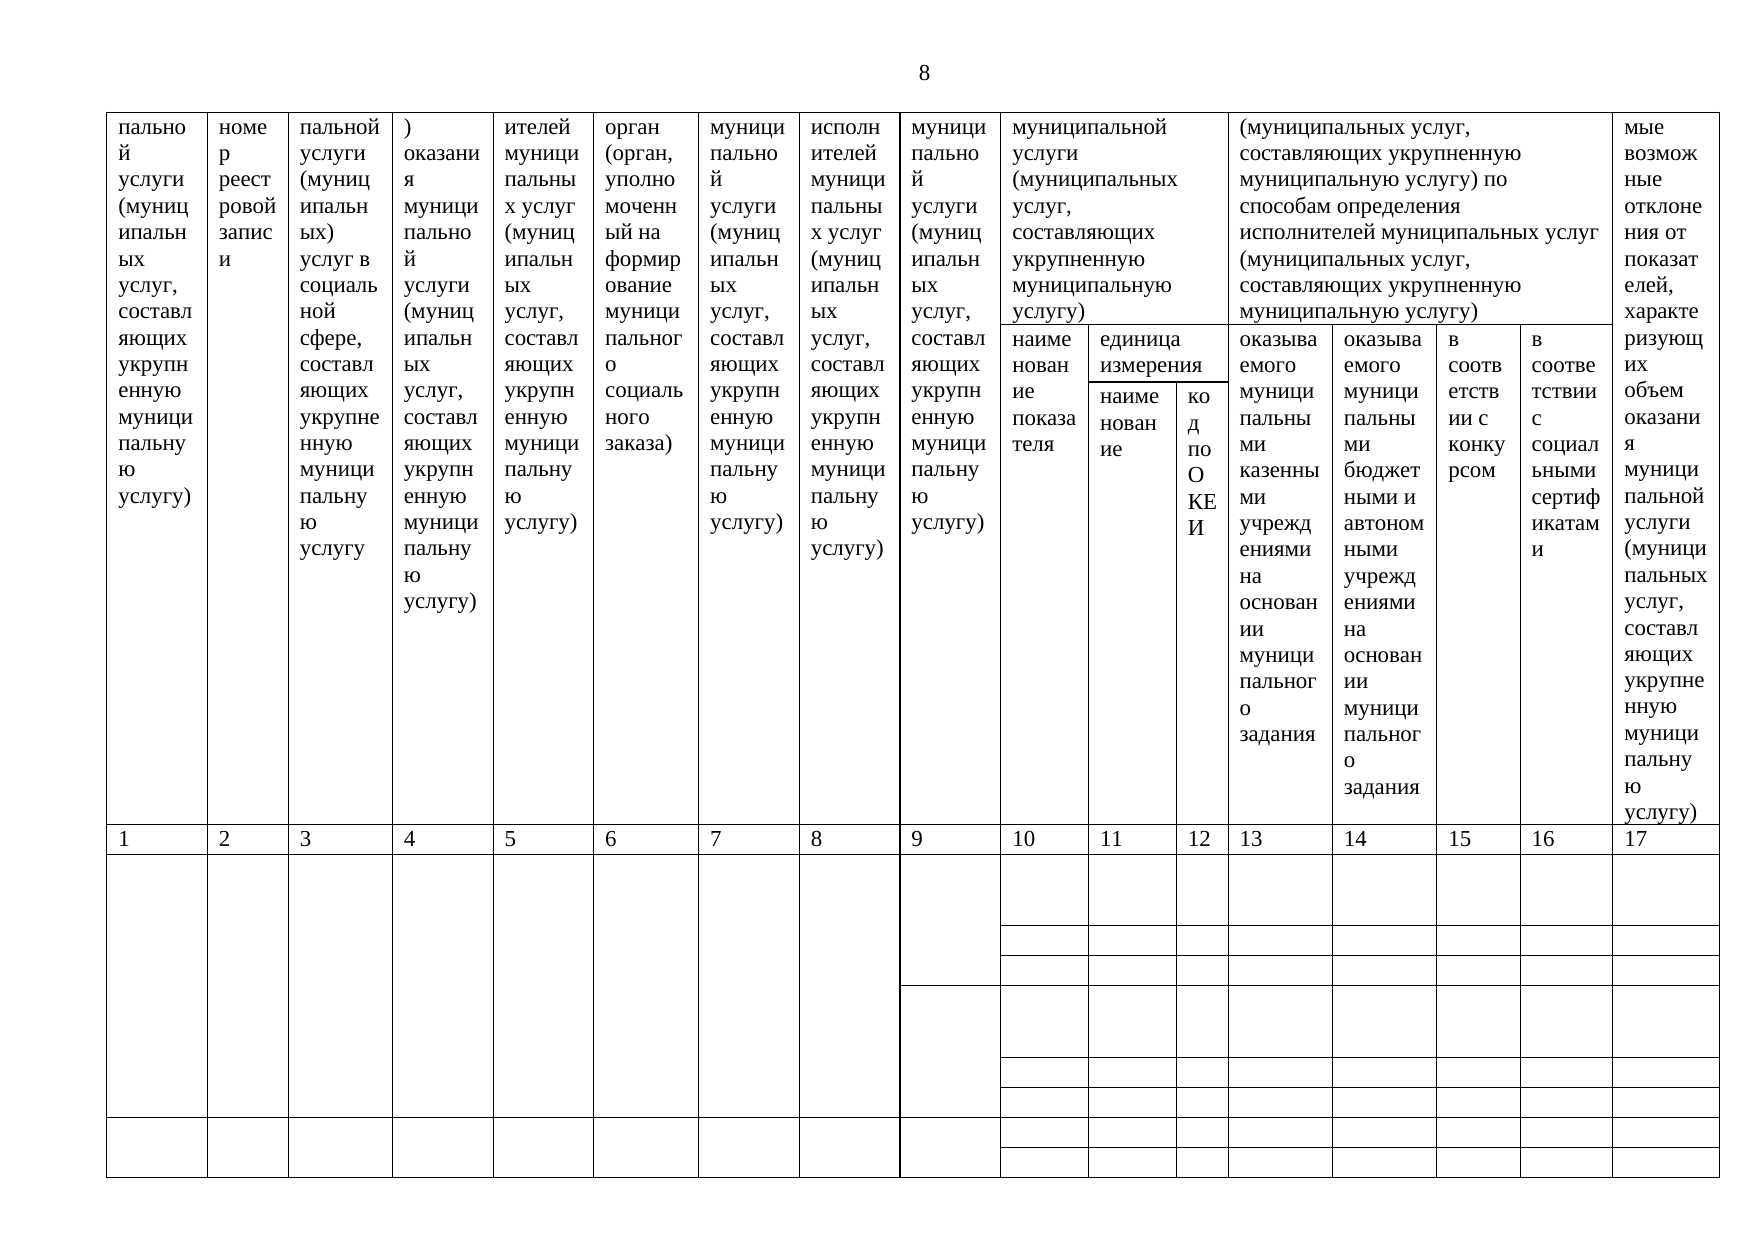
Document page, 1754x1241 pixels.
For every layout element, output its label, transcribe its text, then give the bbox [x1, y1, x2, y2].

table_cell 9 [901, 825, 1000, 854]
table_cell [1437, 926, 1520, 955]
table_cell [594, 1118, 698, 1177]
table_cell [1333, 1118, 1436, 1147]
table_cell [494, 855, 593, 1117]
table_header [1229, 113, 1612, 324]
table_cell [1521, 1058, 1612, 1087]
table_cell [289, 855, 392, 1117]
table_cell [1521, 926, 1612, 955]
table_cell [107, 1118, 207, 1177]
table_cell [208, 1118, 288, 1177]
table_cell [1333, 926, 1436, 955]
table_cell [1089, 1088, 1176, 1117]
table_cell [1001, 1058, 1088, 1087]
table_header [699, 113, 799, 824]
table_cell [393, 1118, 493, 1177]
table_cell [1089, 956, 1176, 985]
table_cell [1177, 926, 1228, 955]
table_cell оказываемого муниципальными казенными учреждениями на основании муниципального задания [1229, 325, 1332, 824]
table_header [901, 113, 1000, 824]
table_cell [1613, 1058, 1719, 1087]
table_cell [1229, 1058, 1332, 1087]
table_cell 15 [1437, 825, 1520, 854]
table_cell [1521, 1148, 1612, 1177]
table_cell [1333, 1088, 1436, 1117]
table_cell [1333, 956, 1436, 985]
table_cell [1177, 956, 1228, 985]
table_cell 5 [494, 825, 593, 854]
table_cell [1437, 1058, 1520, 1087]
table_cell [800, 1118, 899, 1177]
table_cell 8 [800, 825, 899, 854]
table_cell [1613, 1118, 1719, 1147]
table_cell [1333, 1148, 1436, 1177]
table_cell 16 [1521, 825, 1612, 854]
table_cell 1 [107, 825, 207, 854]
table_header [494, 113, 593, 824]
table_cell [289, 1118, 392, 1177]
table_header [800, 113, 899, 824]
table_cell 7 [699, 825, 799, 854]
table_cell [1437, 956, 1520, 985]
table_cell [1089, 1118, 1176, 1147]
table_cell 4 [393, 825, 493, 854]
table_cell [1001, 1088, 1088, 1117]
table_cell [1521, 1088, 1612, 1117]
table_cell 14 [1333, 825, 1436, 854]
table_cell [1089, 1148, 1176, 1177]
table_cell [1437, 1148, 1520, 1177]
table_cell [1521, 956, 1612, 985]
table_cell единица измерения [1089, 325, 1228, 381]
table_cell 13 [1229, 825, 1332, 854]
table_cell [1001, 926, 1088, 955]
table_cell [1613, 1148, 1719, 1177]
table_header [289, 113, 392, 824]
table_cell [1229, 855, 1332, 925]
table_cell наименование [1089, 383, 1176, 824]
table_cell 10 [1001, 825, 1088, 854]
table_cell [1437, 1118, 1520, 1147]
table_cell [1613, 986, 1719, 1057]
table_cell [1089, 1058, 1176, 1087]
table_cell [1229, 1148, 1332, 1177]
table_cell [1333, 1058, 1436, 1087]
table_cell [1177, 1118, 1228, 1147]
table_cell [1613, 926, 1719, 955]
table_cell оказываемого муниципальными бюджетными и автономными учреждениями на основании муниципального задания [1333, 325, 1436, 824]
table_cell [1613, 855, 1719, 925]
table_cell [1229, 956, 1332, 985]
table_cell [1229, 1088, 1332, 1117]
table_cell [1333, 855, 1436, 925]
table_cell [1001, 956, 1088, 985]
table_cell [1089, 986, 1176, 1057]
table_cell [594, 855, 698, 1117]
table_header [208, 113, 288, 824]
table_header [107, 113, 207, 824]
table_cell 6 [594, 825, 698, 854]
table_cell [1437, 986, 1520, 1057]
table_cell [699, 1118, 799, 1177]
table_cell в соответствии с социальными сертификатами [1521, 325, 1612, 824]
table_cell [1001, 1148, 1088, 1177]
table_cell [494, 1118, 593, 1177]
table_cell [1613, 1088, 1719, 1117]
table_cell [1333, 986, 1436, 1057]
table_cell [208, 855, 288, 1117]
table_cell [1089, 926, 1176, 955]
table_cell [1229, 986, 1332, 1057]
table_cell 11 [1089, 825, 1176, 854]
table_cell [1437, 1088, 1520, 1117]
table_cell [1229, 1118, 1332, 1147]
table_cell [1521, 1118, 1612, 1147]
table_cell 17 [1613, 825, 1719, 854]
table_cell [1437, 855, 1520, 925]
table_cell [1001, 855, 1088, 925]
table_cell 3 [289, 825, 392, 854]
table_cell [1177, 986, 1228, 1057]
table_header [1001, 113, 1228, 324]
table_cell в соответствии с конкурсом [1437, 325, 1520, 824]
table_cell [1001, 986, 1088, 1057]
table_cell [800, 855, 899, 1117]
table_cell 2 [208, 825, 288, 854]
table_cell 12 [1177, 825, 1228, 854]
table_cell [107, 855, 207, 1117]
table_cell [1177, 1058, 1228, 1087]
table_cell [901, 986, 1000, 1117]
table_cell [1177, 1148, 1228, 1177]
table_cell [901, 855, 1000, 985]
table_cell код по ОКЕИ [1177, 383, 1228, 824]
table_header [393, 113, 493, 824]
table_cell [699, 855, 799, 1117]
table_cell [1001, 1118, 1088, 1147]
table_cell [901, 1118, 1000, 1177]
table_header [1613, 113, 1719, 824]
table_cell [1229, 926, 1332, 955]
table_cell [1613, 956, 1719, 985]
table_cell [1089, 855, 1176, 925]
table_cell наименование показателя [1001, 325, 1088, 824]
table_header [594, 113, 698, 824]
table_cell [1177, 855, 1228, 925]
table_cell [1177, 1088, 1228, 1117]
table_cell [1521, 986, 1612, 1057]
table_cell [393, 855, 493, 1117]
table_cell [1521, 855, 1612, 925]
